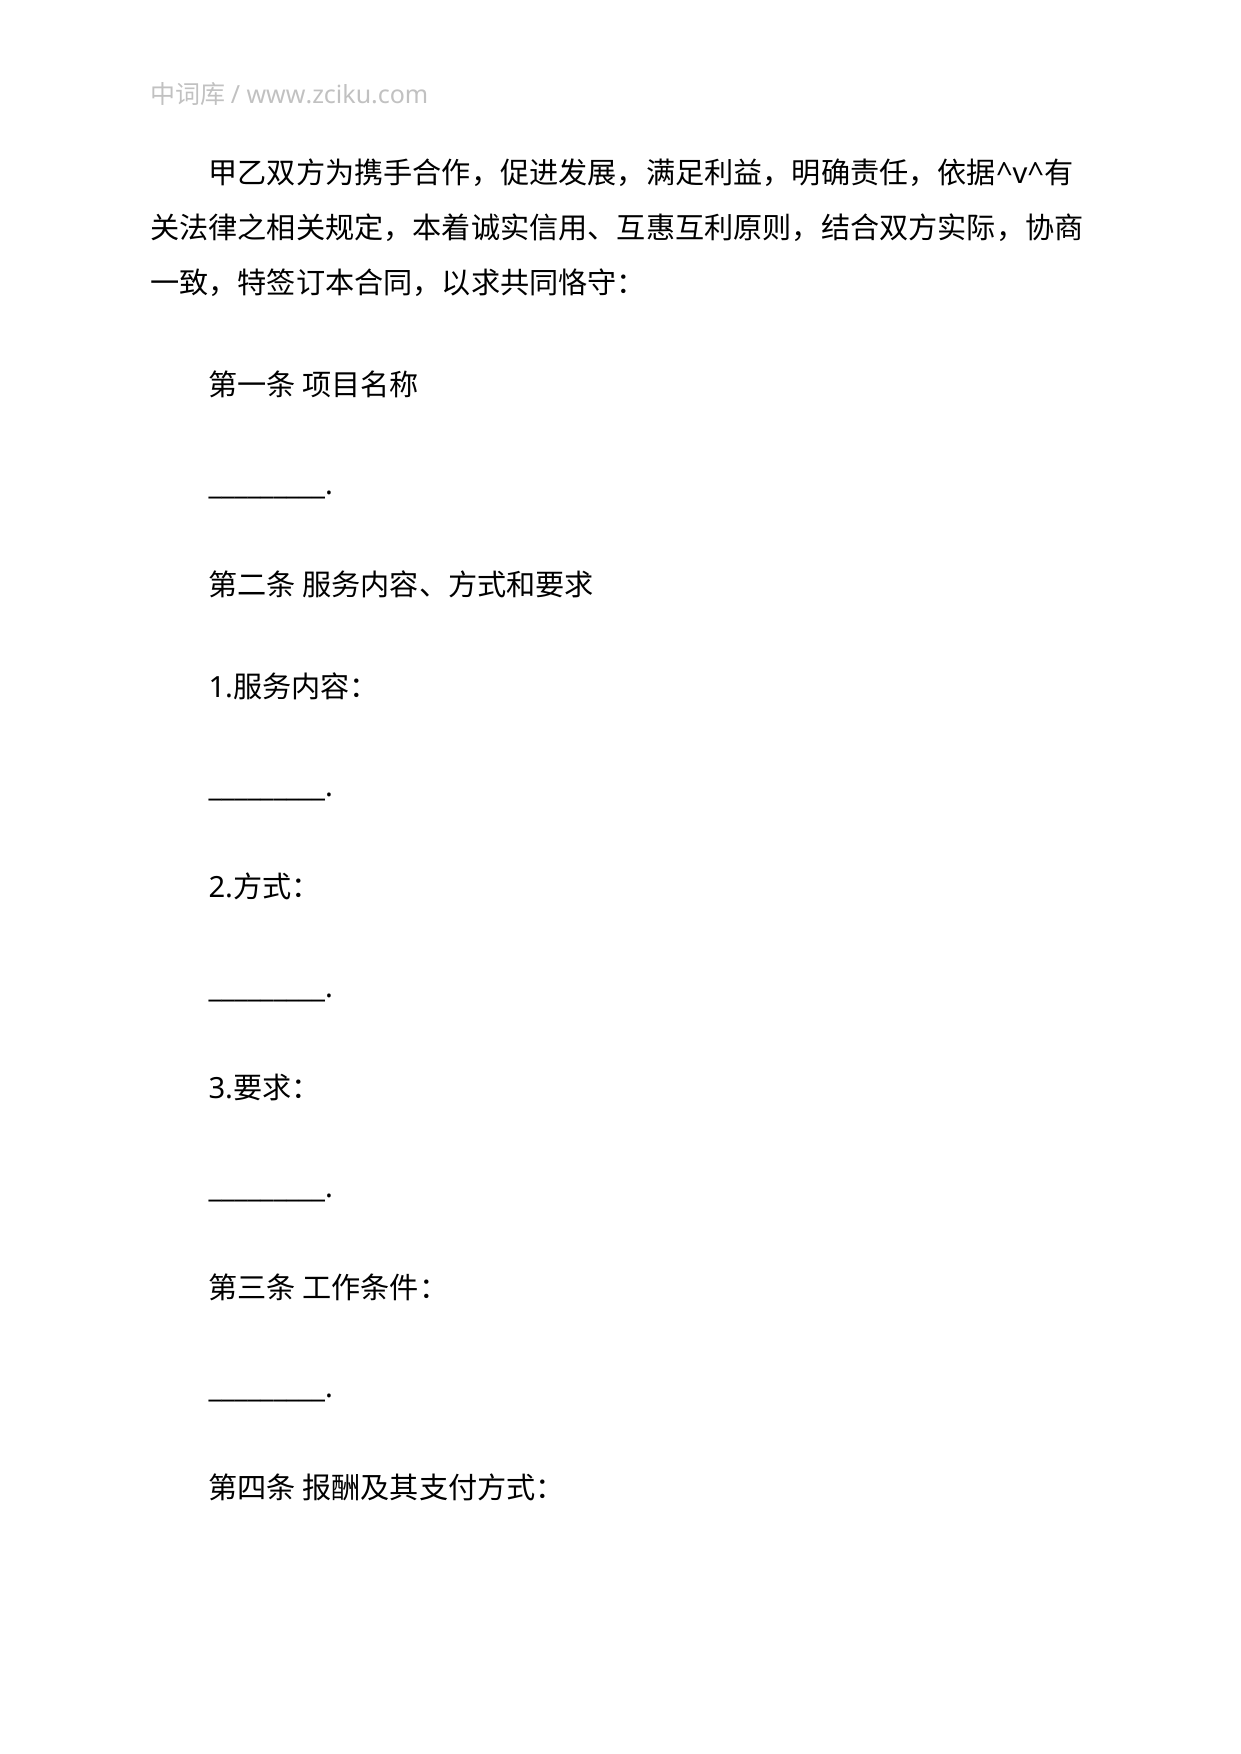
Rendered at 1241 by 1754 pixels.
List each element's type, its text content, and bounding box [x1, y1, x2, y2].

text 1.服务内容： [150, 664, 1090, 706]
text _________. [150, 1166, 1090, 1206]
text 2.方式： [150, 864, 1090, 906]
text 甲乙双方为携手合作，促进发展，满足利益，明确责任，依据^v^有关法律之相关规定，本着诚实信用、互惠互利原则，结合双方实际，协商一致，特签订本合同，以求共同恪守： [150, 150, 1090, 302]
text _________. [150, 966, 1090, 1006]
text _________. [150, 766, 1090, 805]
text _________. [150, 463, 1090, 503]
text 第二条 服务内容、方式和要求 [150, 562, 1090, 604]
text _________. [150, 1367, 1090, 1406]
text 第一条 项目名称 [150, 362, 1090, 404]
text 第四条 报酬及其支付方式： [150, 1465, 1090, 1507]
text 第三条 工作条件： [150, 1265, 1090, 1307]
text 3.要求： [150, 1064, 1090, 1107]
